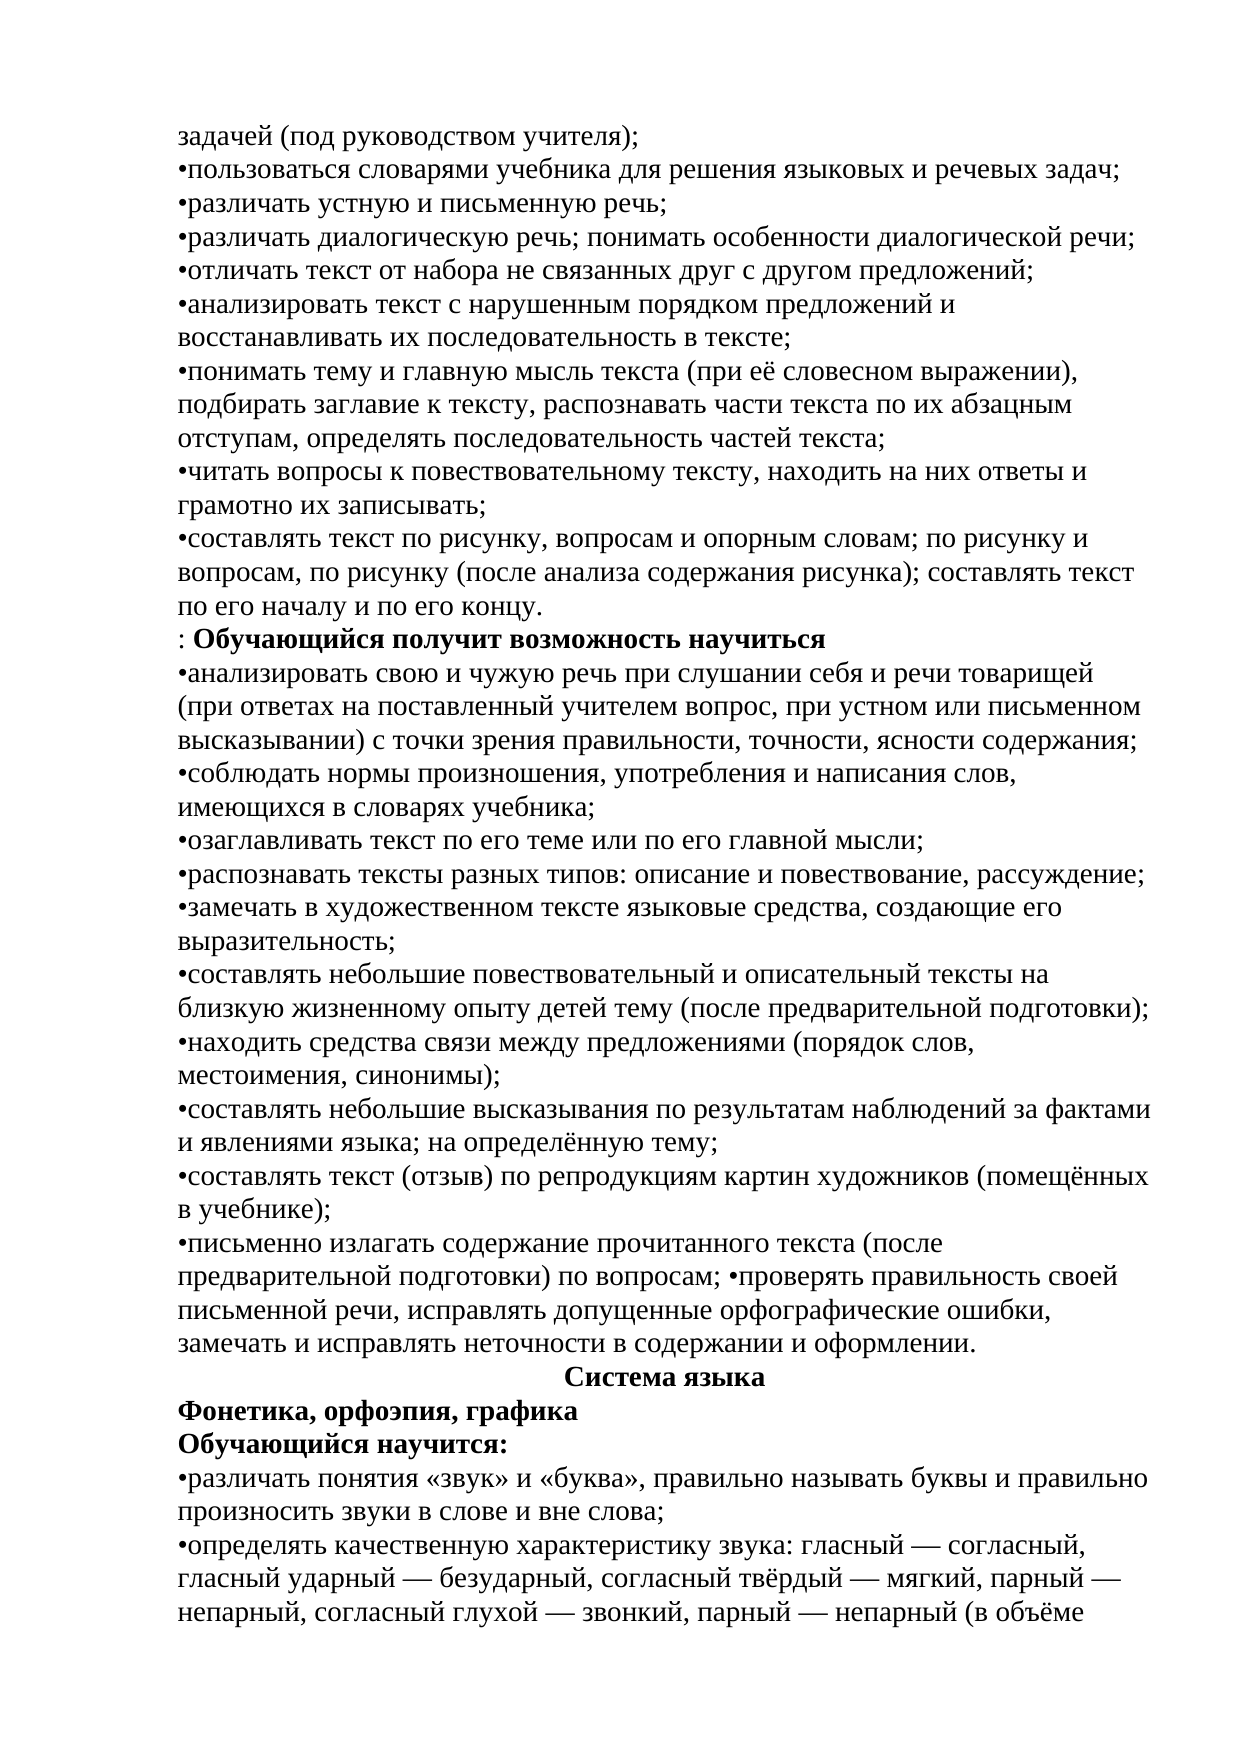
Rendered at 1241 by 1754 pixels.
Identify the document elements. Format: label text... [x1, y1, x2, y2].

text •замечать в художественном тексте языковые средства, создающие его выразительность; [177, 889, 1152, 957]
text •составлять текст (отзыв) по репродукциям картин художников (помещённых в учебнике); [177, 1158, 1152, 1225]
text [177, 118, 1152, 152]
text •понимать тему и главную мысль текста (при её словесном выражении), подбирать заглавие к тексту, распознавать части текста по их абзацным отступам, определять последовательность частей текста; [177, 353, 1152, 453]
text •озаглавливать текст по его теме или по его главной мысли; [177, 822, 1152, 856]
text •анализировать свою и чужую речь при слушании себя и речи товарищей (при ответах на поставленный учителем вопрос, при устном или письменном высказывании) с точки зрения правильности, точности, ясности содержания; [177, 655, 1152, 755]
text •различать устную и письменную речь; [177, 185, 1152, 219]
text Система языка [177, 1359, 1152, 1393]
text Обучающийся научится: [177, 1426, 1152, 1460]
text Фонетика, орфоэпия, графика [177, 1393, 1152, 1426]
text •письменно излагать содержание прочитанного текста (после предварительной подготовки) по вопросам; •проверять правильность своей письменной речи, исправлять допущенные орфографические ошибки, замечать и исправлять неточности в содержании и оформлении. [177, 1225, 1152, 1359]
text •различать диалогическую речь; понимать особенности диалогической речи; [177, 219, 1152, 252]
text •читать вопросы к повествовательному тексту, находить на них ответы и грамотно их записывать; [177, 453, 1152, 521]
text •анализировать текст с нарушенным порядком предложений и восстанавливать их последовательность в тексте; [177, 286, 1152, 353]
text •отличать текст от набора не связанных друг с другом предложений; [177, 252, 1152, 286]
text •составлять текст по рисунку, вопросам и опорным словам; по рисунку и вопросам, по рисунку (после анализа содержания рисунка); составлять текст по его началу и по его концу. [177, 521, 1152, 621]
text •составлять небольшие повествовательный и описательный тексты на близкую жизненному опыту детей тему (после предварительной подготовки); [177, 957, 1152, 1024]
text •составлять небольшие высказывания по результатам наблюдений за фактами и явлениями языка; на определённую тему; [177, 1091, 1152, 1158]
text •различать понятия «звук» и «буква», правильно называть буквы и правильно произносить звуки в слове и вне слова; [177, 1460, 1152, 1527]
text : Обучающийся получит возможность научиться [177, 621, 1152, 655]
text •распознавать тексты разных типов: описание и повествование, рассуждение; [177, 856, 1152, 889]
text •пользоваться словарями учебника для решения языковых и речевых задач; [177, 152, 1152, 185]
text •соблюдать нормы произношения, употребления и написания слов, имеющихся в словарях учебника; [177, 755, 1152, 822]
text •находить средства связи между предложениями (порядок слов, местоимения, синонимы); [177, 1024, 1152, 1091]
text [177, 1527, 1152, 1627]
